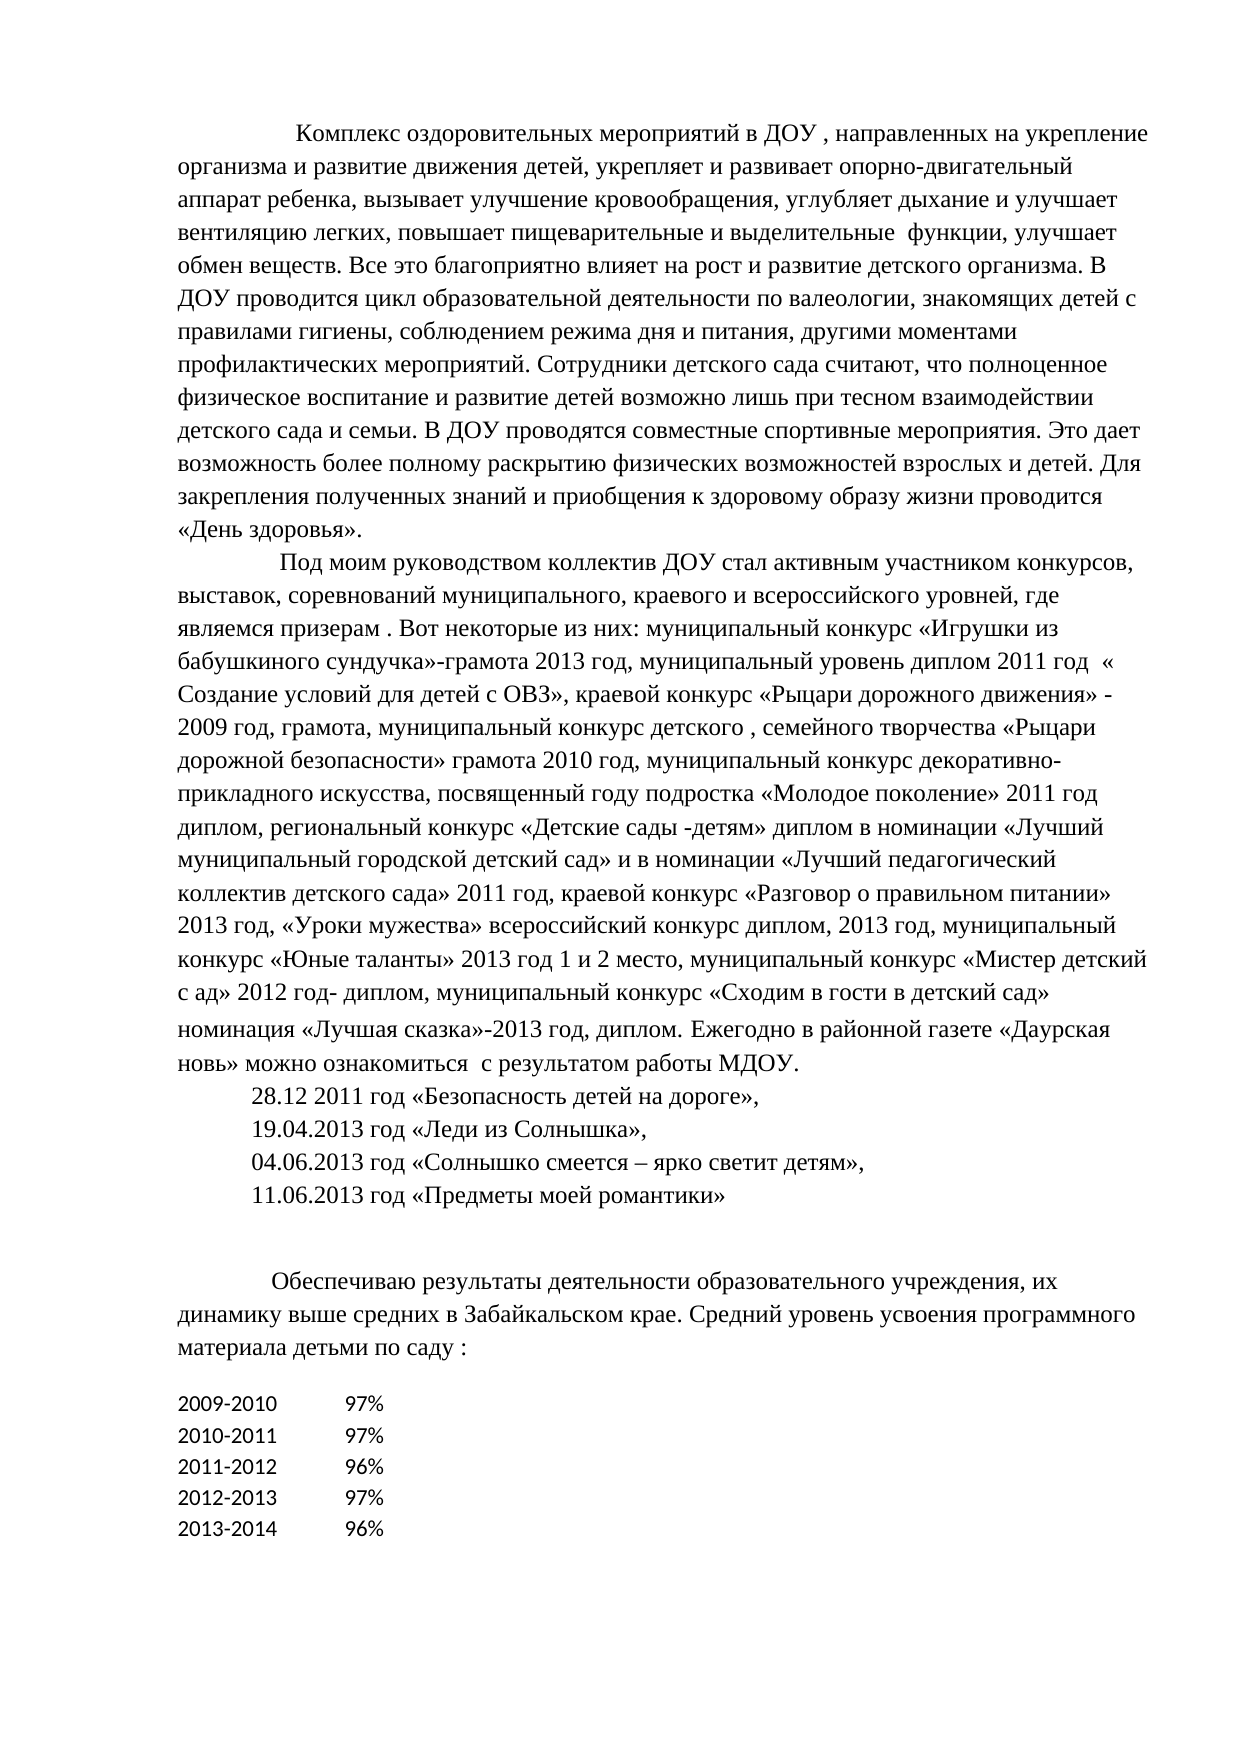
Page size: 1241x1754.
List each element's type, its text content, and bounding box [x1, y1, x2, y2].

text 11.06.2013 год «Предметы моей романтики» [215, 1180, 1152, 1209]
text 28.12 2011 год «Безопасность детей на дороге», [215, 1081, 1152, 1110]
text 19.04.2013 год «Леди из Солнышка», [215, 1114, 1152, 1143]
table_cell 2013-2014 [166, 1511, 295, 1543]
table_cell 97% [295, 1480, 395, 1511]
table_header 2009-2010 [166, 1386, 295, 1418]
text 04.06.2013 год «Солнышко смеется – ярко светит детям», [215, 1147, 1152, 1176]
text Обеспечиваю результаты деятельности образовательного учреждения, их динамику выше средних в Забайкальском крае. Средний уровень усвоения программного материала детьми по саду : [177, 1266, 1152, 1361]
table_header 97% [295, 1386, 395, 1418]
table_cell 2012-2013 [166, 1480, 295, 1511]
text Под моим руководством коллектив ДОУ стал активным участником конкурсов, выставок, соревнований муниципального, краевого и всероссийского уровней, где являемся призерам . Вот некоторые из них: муниципальный конкурс «Игрушки из бабушкиного сундучка»-грамота 2013 год, муниципальный уровень диплом 2011 год « Создание условий для детей с ОВЗ», краевой конкурс «Рыцари дорожного движения» -2009 год, грамота, муниципальный конкурс детского , семейного творчества «Рыцари дорожной безопасности» грамота 2010 год, муниципальный конкурс декоративно- прикладного искусства, посвященный году подростка «Молодое поколение» 2011 год диплом, региональный конкурс «Детские сады -детям» диплом в номинации «Лучший муниципальный городской детский сад» и в номинации «Лучший педагогический коллектив детского сада» 2011 год, краевой конкурс «Разговор о правильном питании» 2013 год, «Уроки мужества» всероссийский конкурс диплом, 2013 год, муниципальный конкурс «Юные таланты» 2013 год 1 и 2 место, муниципальный конкурс «Мистер детский с ад» 2012 год- диплом, муниципальный конкурс «Сходим в гости в детский сад» номинация «Лучшая сказка»-2013 год, диплом. Ежегодно в районной газете «Даурская новь» можно ознакомиться с результатом работы МДОУ. [177, 547, 1152, 1077]
table_cell 97% [295, 1418, 395, 1449]
table_cell 2010-2011 [166, 1418, 295, 1449]
table_cell 2011-2012 [166, 1449, 295, 1480]
table_cell 96% [295, 1511, 395, 1543]
text Комплекс оздоровительных мероприятий в ДОУ , направленных на укрепление организма и развитие движения детей, укрепляет и развивает опорно-двигательный аппарат ребенка, вызывает улучшение кровообращения, углубляет дыхание и улучшает вентиляцию легких, повышает пищеварительные и выделительные функции, улучшает обмен веществ. Все это благоприятно влияет на рост и развитие детского организма. В ДОУ проводится цикл образовательной деятельности по валеологии, знакомящих детей с правилами гигиены, соблюдением режима дня и питания, другими моментами профилактических мероприятий. Сотрудники детского сада считают, что полноценное физическое воспитание и развитие детей возможно лишь при тесном взаимодействии детского сада и семьи. В ДОУ проводятся совместные спортивные мероприятия. Это дает возможность более полному раскрытию физических возможностей взрослых и детей. Для закрепления полученных знаний и приобщения к здоровому образу жизни проводится «День здоровья». [177, 118, 1152, 543]
table_cell 96% [295, 1449, 395, 1480]
